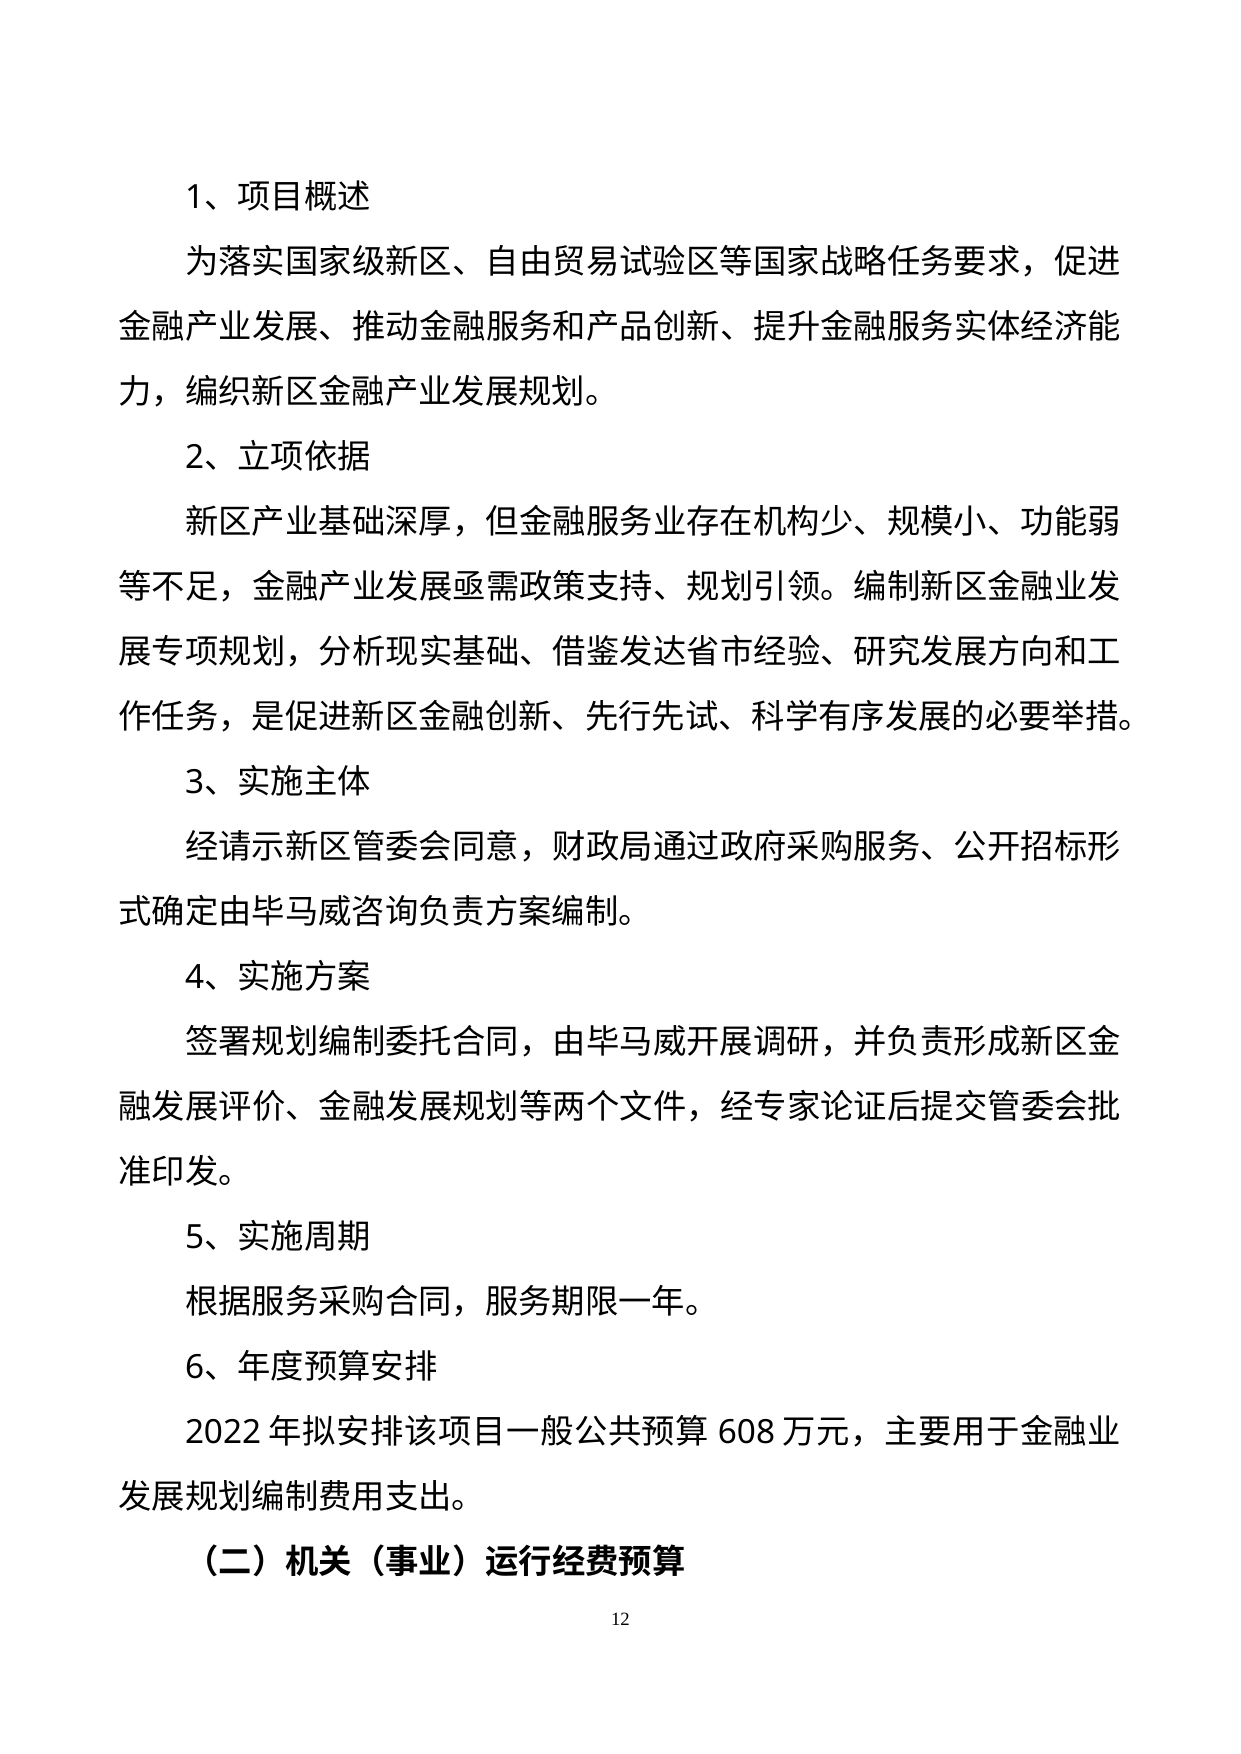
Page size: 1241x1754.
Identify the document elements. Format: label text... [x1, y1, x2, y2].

text 2022年拟安排该项目一般公共预算608万元，主要用于金融业发展规划编制费用支出。 [118, 1397, 1122, 1527]
text 根据服务采购合同，服务期限一年。 [118, 1267, 1122, 1332]
text 签署规划编制委托合同，由毕马威开展调研，并负责形成新区金融发展评价、金融发展规划等两个文件，经专家论证后提交管委会批准印发。 [118, 1007, 1122, 1202]
text （二）机关（事业）运行经费预算 [118, 1527, 1122, 1592]
text 3、实施主体 [118, 747, 1122, 812]
text 5、实施周期 [118, 1202, 1122, 1267]
text 经请示新区管委会同意，财政局通过政府采购服务、公开招标形式确定由毕马威咨询负责方案编制。 [118, 812, 1122, 942]
text 1、项目概述 [118, 162, 1122, 227]
text 6、年度预算安排 [118, 1332, 1122, 1397]
text 2、立项依据 [118, 422, 1122, 487]
text 新区产业基础深厚，但金融服务业存在机构少、规模小、功能弱等不足，金融产业发展亟需政策支持、规划引领。编制新区金融业发展专项规划，分析现实基础、借鉴发达省市经验、研究发展方向和工作任务，是促进新区金融创新、先行先试、科学有序发展的必要举措。 [118, 487, 1122, 747]
text 4、实施方案 [118, 942, 1122, 1007]
text 为落实国家级新区、自由贸易试验区等国家战略任务要求，促进金融产业发展、推动金融服务和产品创新、提升金融服务实体经济能力，编织新区金融产业发展规划。 [118, 227, 1122, 422]
